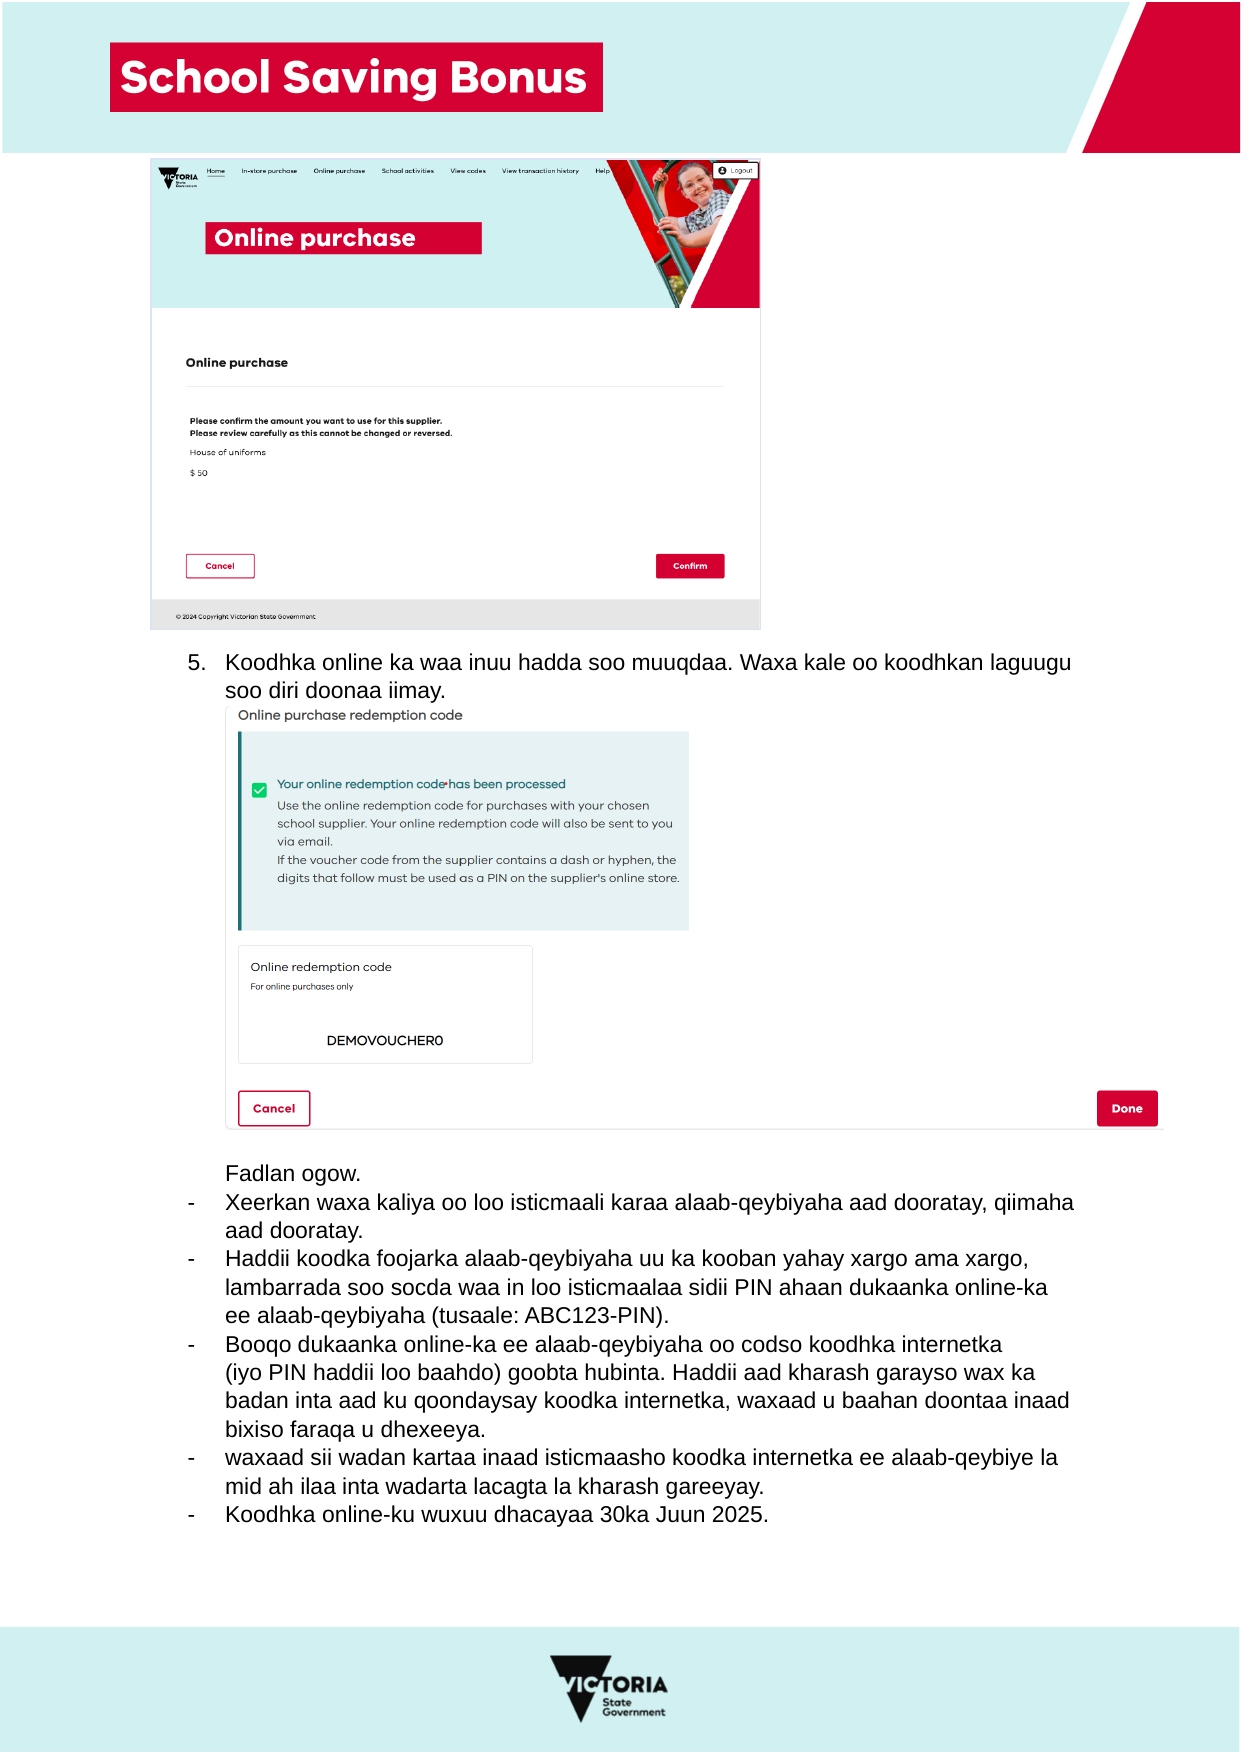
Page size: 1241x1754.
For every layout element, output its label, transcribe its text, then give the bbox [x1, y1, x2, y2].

list waxaad sii wadan kartaa inaad isticmaasho koodka internetka ee alaab-qeybiye la mid ah ilaa inta wadarta lacagta la kharash gareeyay. [187, 1444, 1090, 1499]
list Koodhka online ka waa inuu hadda soo muuqdaa. Waxa kale oo koodhkan laguugu soo diri doonaa iimay. [187, 649, 1090, 704]
picture [0, 1627, 1240, 1752]
list Fadlan ogow. [225, 1160, 1090, 1186]
list Koodhka online-ku wuxuu dhacayaa 30ka Juun 2025. [187, 1501, 1090, 1528]
list Booqo dukaanka online-ka ee alaab-qeybiyaha oo codso koodhka internetka (iyo PIN haddii loo baahdo) goobta hubinta. Haddii aad kharash garayso wax ka badan inta aad ku qoondaysay koodka internetka, waxaad u baahan doontaa inaad bixiso faraqa u dhexeeya. [187, 1331, 1090, 1442]
picture [152, 160, 760, 629]
picture [2, 2, 1241, 153]
list Haddii koodka foojarka alaab-qeybiyaha uu ka kooban yahay xargo ama xargo, lambarrada soo socda waa in loo isticmaalaa sidii PIN ahaan dukaanka online-ka ee alaab-qeybiyaha (tusaale: ABC123-PIN). [187, 1245, 1090, 1328]
list Xeerkan waxa kaliya oo loo isticmaali karaa alaab-qeybiyaha aad dooratay, qiimaha aad dooratay. [187, 1188, 1090, 1243]
picture [225, 706, 1164, 1130]
